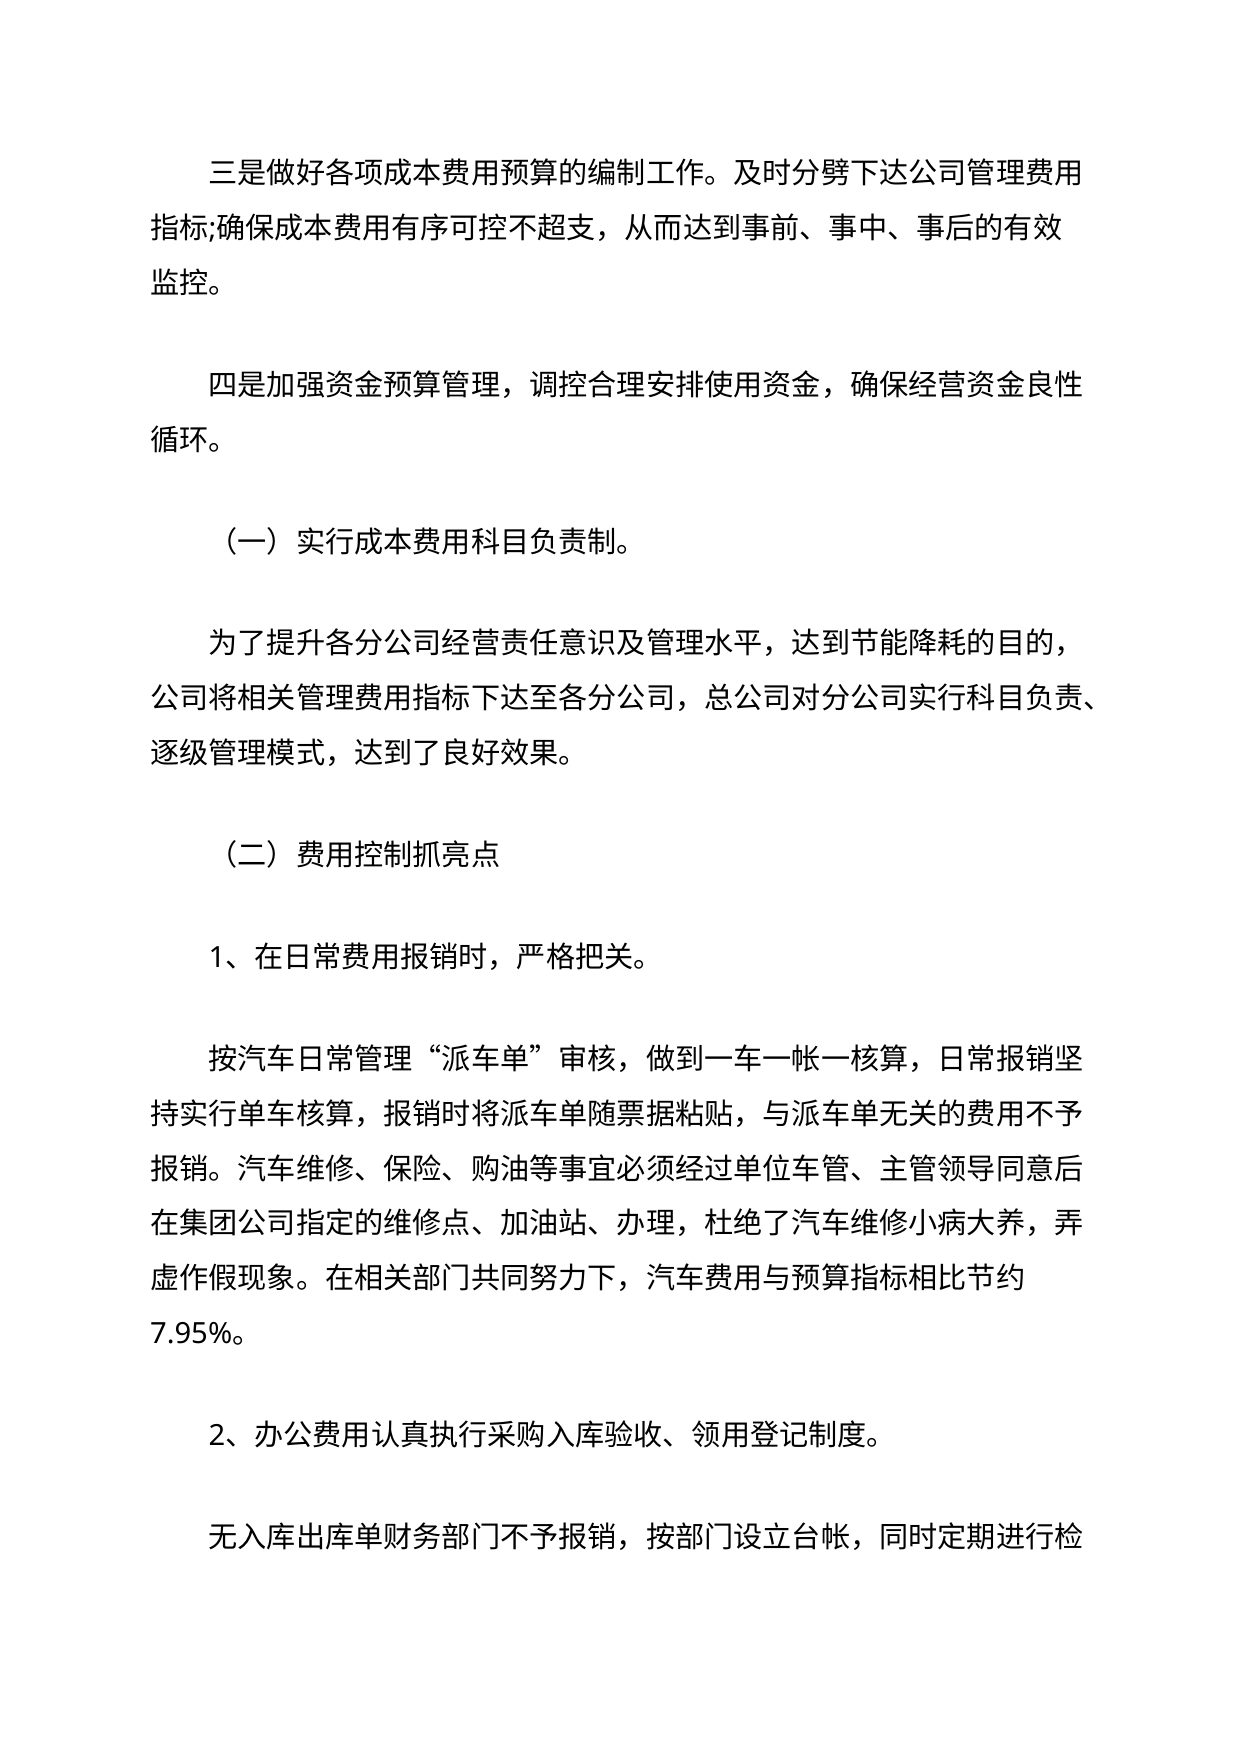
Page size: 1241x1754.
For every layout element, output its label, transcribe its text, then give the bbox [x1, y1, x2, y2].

text 四是加强资金预算管理，调控合理安排使用资金，确保经营资金良性循环。 [150, 362, 1090, 459]
text 2、办公费用认真执行采购入库验收、领用登记制度。 [150, 1412, 1090, 1454]
text （二）费用控制抓亮点 [150, 832, 1090, 874]
text 为了提升各分公司经营责任意识及管理水平，达到节能降耗的目的，公司将相关管理费用指标下达至各分公司，总公司对分公司实行科目负责、逐级管理模式，达到了良好效果。 [150, 620, 1090, 772]
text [150, 1514, 1090, 1556]
text 按汽车日常管理“派车单”审核，做到一车一帐一核算，日常报销坚持实行单车核算，报销时将派车单随票据粘贴，与派车单无关的费用不予报销。汽车维修、保险、购油等事宜必须经过单位车管、主管领导同意后在集团公司指定的维修点、加油站、办理，杜绝了汽车维修小病大养，弄虚作假现象。在相关部门共同努力下，汽车费用与预算指标相比节约7.95%。 [150, 1035, 1090, 1352]
text 1、在日常费用报销时，严格把关。 [150, 933, 1090, 976]
text （一）实行成本费用科目负责制。 [150, 518, 1090, 561]
text 三是做好各项成本费用预算的编制工作。及时分劈下达公司管理费用指标;确保成本费用有序可控不超支，从而达到事前、事中、事后的有效监控。 [150, 150, 1090, 302]
